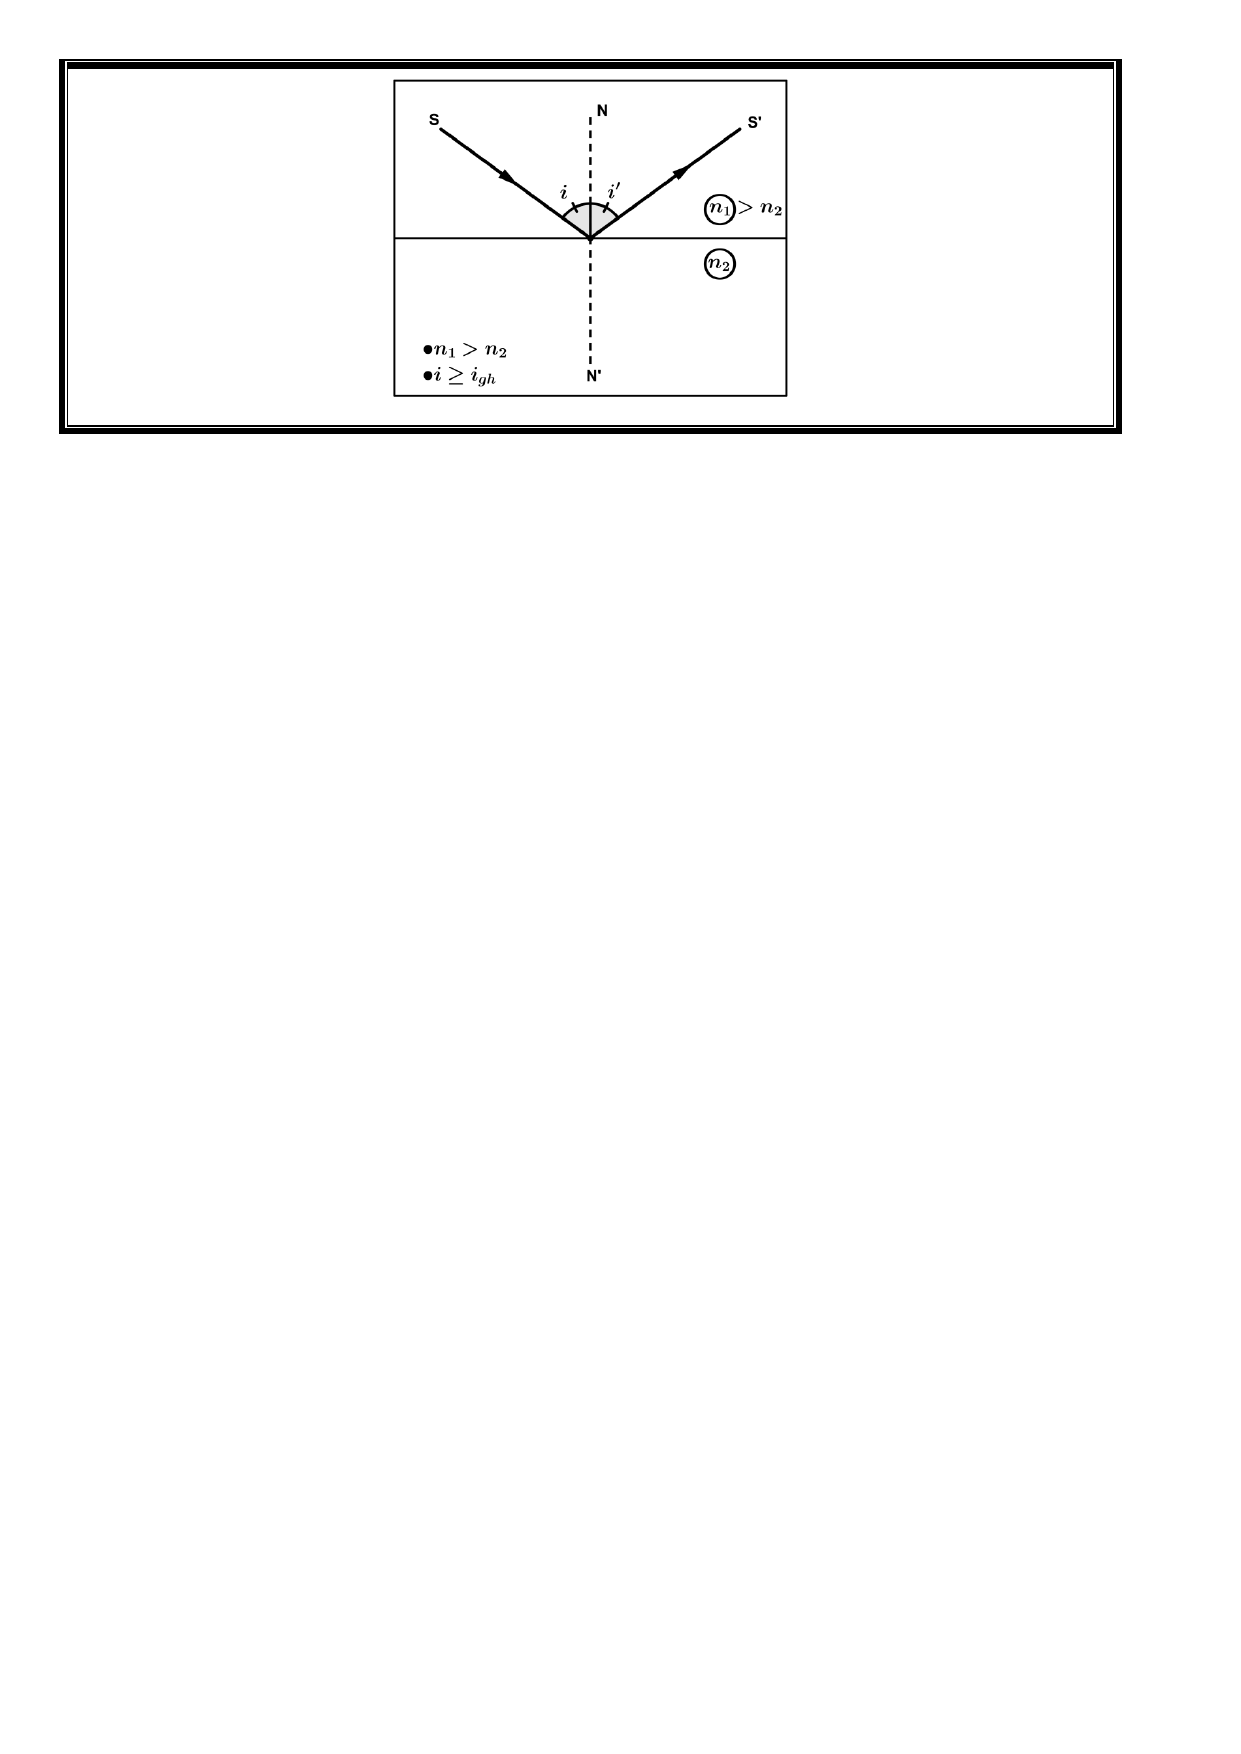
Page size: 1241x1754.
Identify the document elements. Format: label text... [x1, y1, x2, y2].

picture [385, 74, 796, 406]
table_cell d. Điều kiện để xảy ra hiện tượng phản xạ toàn phần: [68, 69, 1113, 425]
